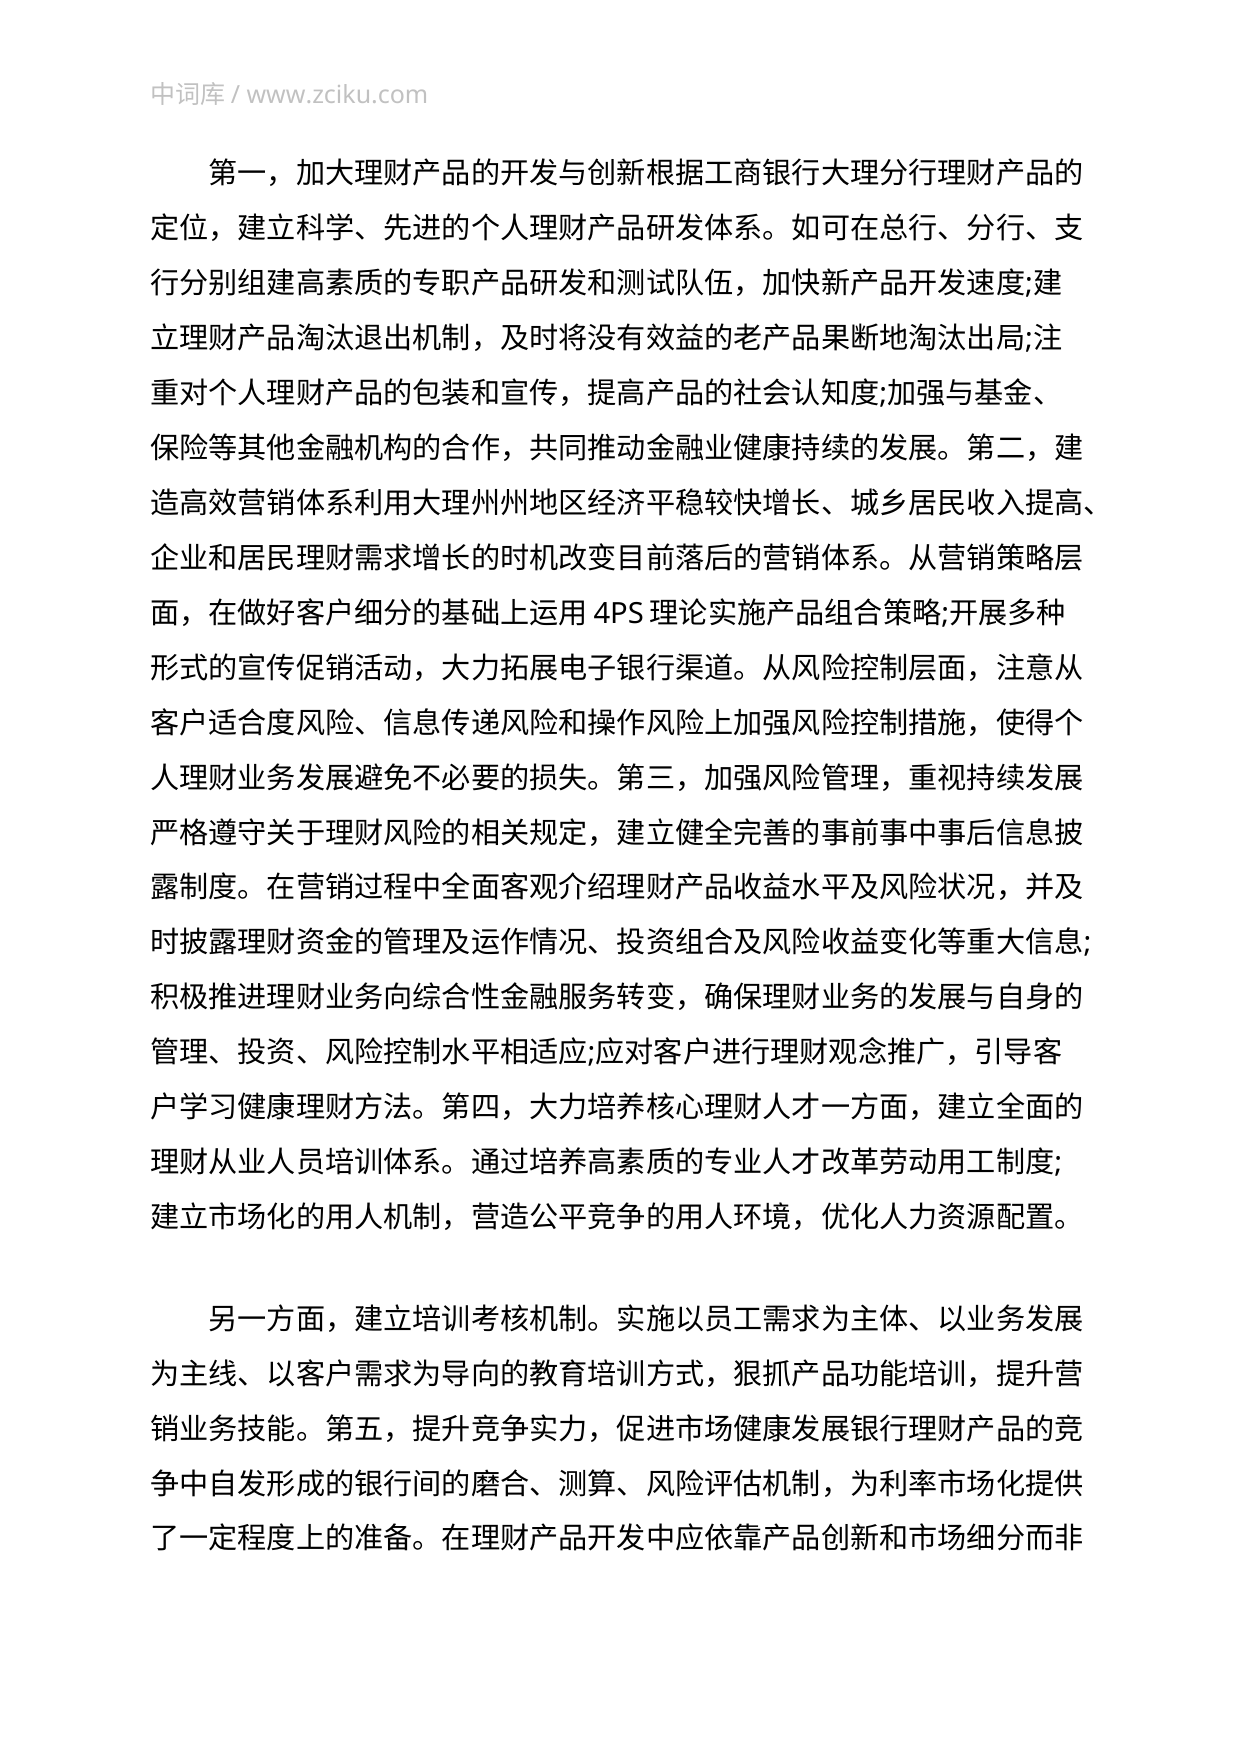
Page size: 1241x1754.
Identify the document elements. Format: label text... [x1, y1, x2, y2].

text 第一，加大理财产品的开发与创新根据工商银行大理分行理财产品的定位，建立科学、先进的个人理财产品研发体系。如可在总行、分行、支行分别组建高素质的专职产品研发和测试队伍，加快新产品开发速度;建立理财产品淘汰退出机制，及时将没有效益的老产品果断地淘汰出局;注重对个人理财产品的包装和宣传，提高产品的社会认知度;加强与基金、保险等其他金融机构的合作，共同推动金融业健康持续的发展。第二，建造高效营销体系利用大理州州地区经济平稳较快增长、城乡居民收入提高、企业和居民理财需求增长的时机改变目前落后的营销体系。从营销策略层面，在做好客户细分的基础上运用4PS理论实施产品组合策略;开展多种形式的宣传促销活动，大力拓展电子银行渠道。从风险控制层面，注意从客户适合度风险、信息传递风险和操作风险上加强风险控制措施，使得个人理财业务发展避免不必要的损失。第三，加强风险管理，重视持续发展严格遵守关于理财风险的相关规定，建立健全完善的事前事中事后信息披露制度。在营销过程中全面客观介绍理财产品收益水平及风险状况，并及时披露理财资金的管理及运作情况、投资组合及风险收益变化等重大信息;积极推进理财业务向综合性金融服务转变，确保理财业务的发展与自身的管理、投资、风险控制水平相适应;应对客户进行理财观念推广，引导客户学习健康理财方法。第四，大力培养核心理财人才一方面，建立全面的理财从业人员培训体系。通过培养高素质的专业人才改革劳动用工制度;建立市场化的用人机制，营造公平竞争的用人环境，优化人力资源配置。 [150, 150, 1090, 1236]
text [150, 1296, 1090, 1557]
